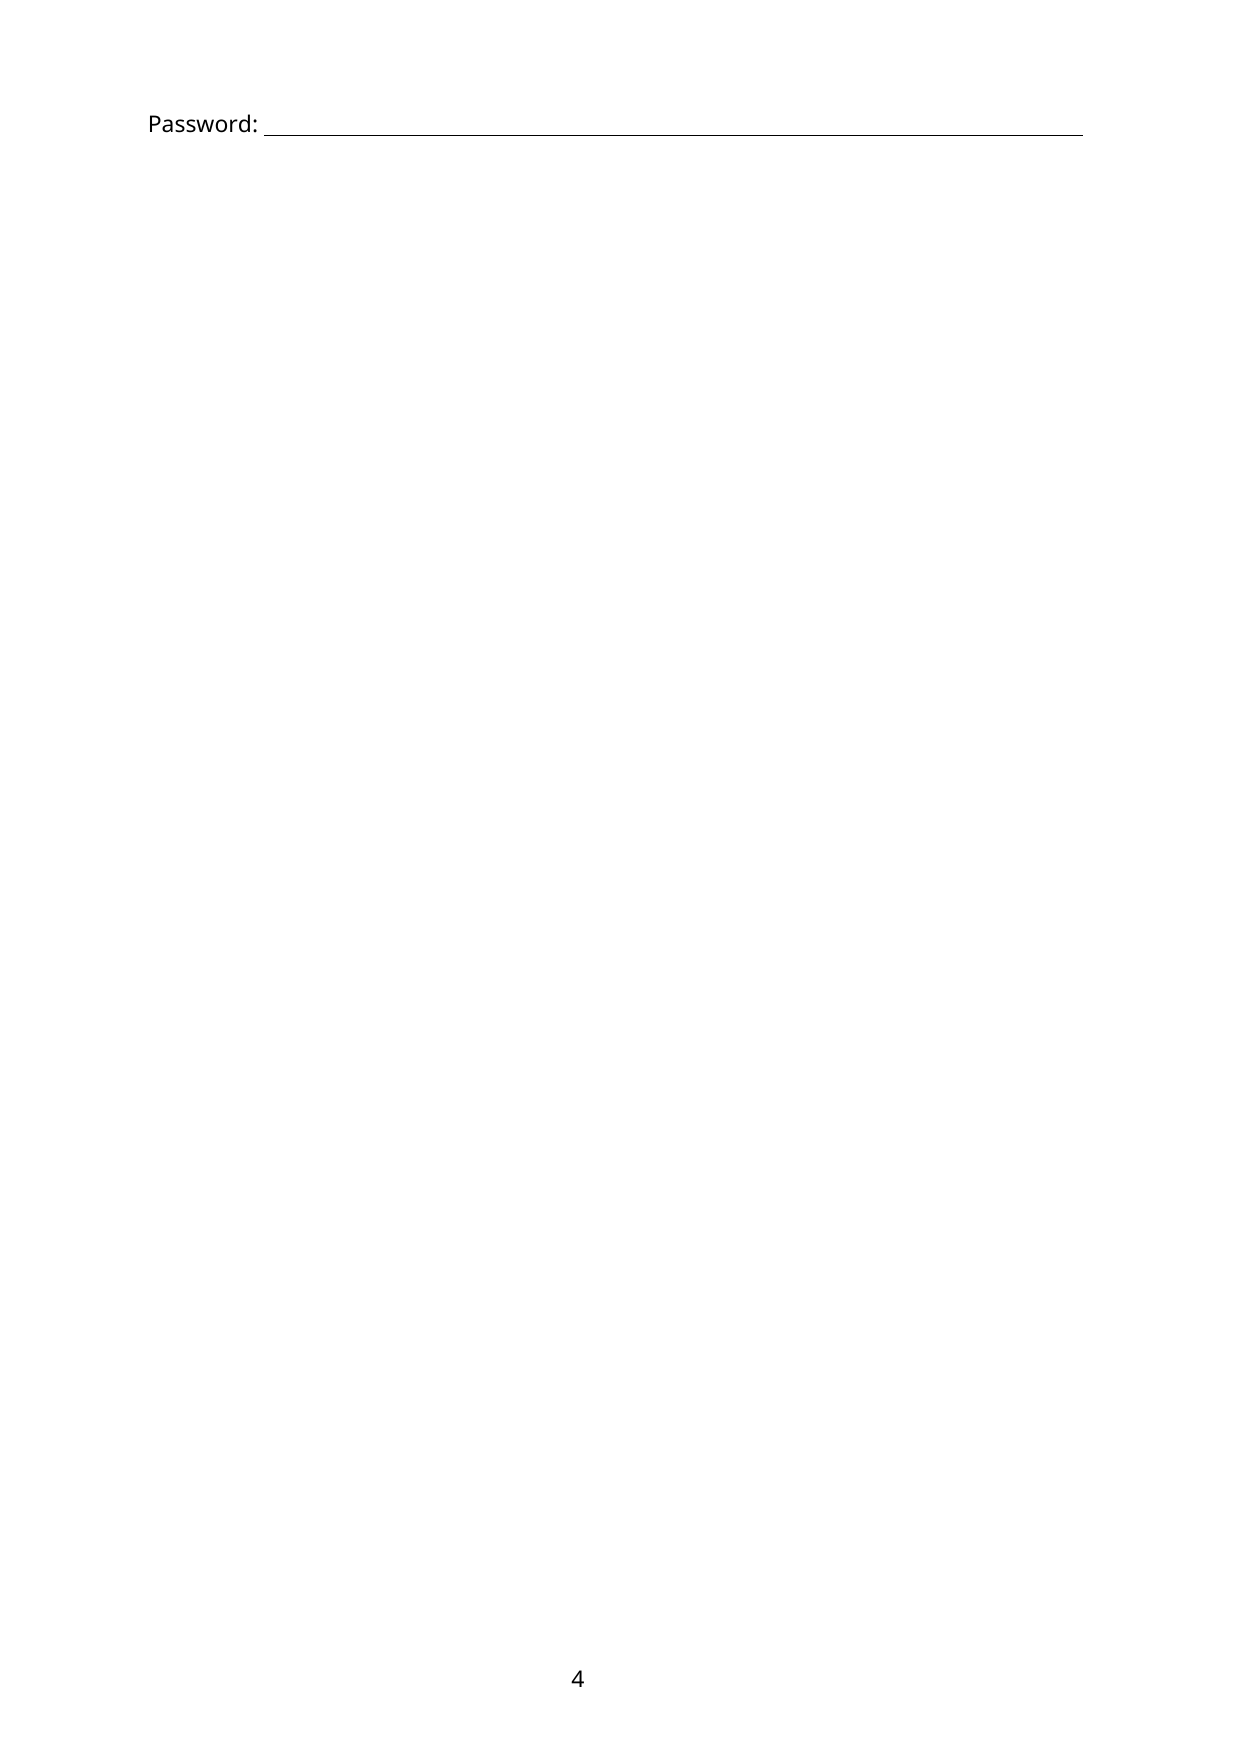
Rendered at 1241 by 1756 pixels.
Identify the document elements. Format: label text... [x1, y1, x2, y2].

text Username: Password: [148, 108, 1091, 139]
